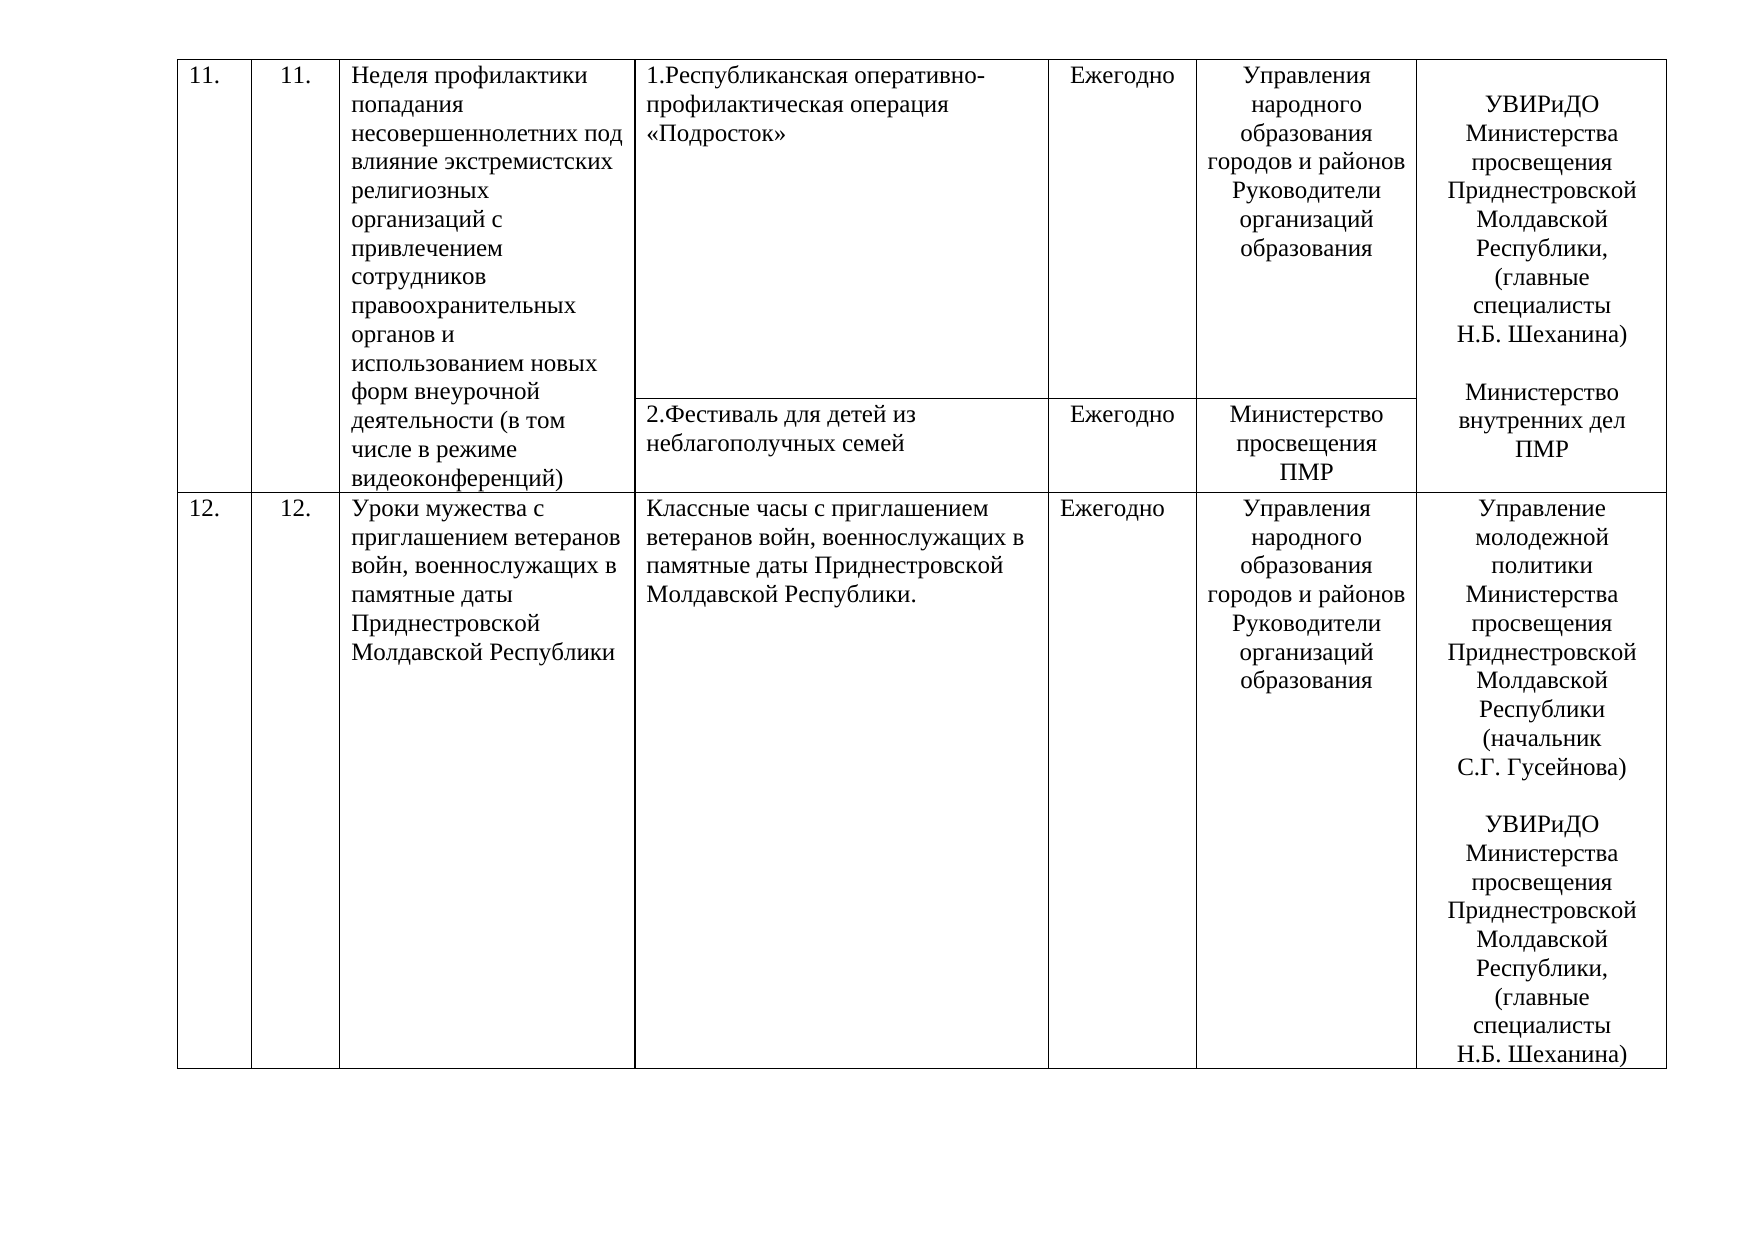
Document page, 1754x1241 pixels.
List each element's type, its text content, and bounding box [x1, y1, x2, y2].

table_cell 2.Фестиваль для детей из неблагополучных семей [636, 399, 1048, 492]
table_cell 1.Республиканская оперативно-профилактическая операция «Подросток» [636, 60, 1048, 398]
table_cell Уроки мужества с приглашением ветеранов войн, военнослужащих в памятные даты Приднестровской Молдавской Республики [340, 493, 634, 1068]
table_cell Управления народного образования городов и районов Руководители организаций образования [1197, 493, 1416, 1068]
table_cell Ежегодно [1049, 493, 1196, 1068]
table_cell Классные часы с приглашением ветеранов войн, военнослужащих в памятные даты Приднестровской Молдавской Республики. [636, 493, 1048, 1068]
table_cell Неделя профилактики попадания несовершеннолетних под влияние экстремистских религиозных организаций с привлечением сотрудников правоохранительных органов и использованием новых форм внеурочной деятельности (в том числе в режиме видеоконференций) [340, 60, 634, 492]
table_cell УВИРиДО Министерства просвещения Приднестровской Молдавской Республики, (главные специалисты Н.Б. Шеханина) Министерство внутренних дел ПМР [1417, 60, 1666, 492]
table_cell Министерство просвещения ПМР [1197, 399, 1416, 492]
table_cell Управления народного образования городов и районов Руководители организаций образования [1197, 60, 1416, 398]
table_cell Ежегодно [1049, 60, 1196, 398]
table_cell Ежегодно [1049, 399, 1196, 492]
table_cell 12. [178, 493, 251, 1068]
table_cell 12. [252, 493, 339, 1068]
table_cell Управление молодежной политики Министерства просвещения Приднестровской Молдавской Республики (начальник С.Г. Гусейнова) УВИРиДО Министерства просвещения Приднестровской Молдавской Республики, (главные специалисты Н.Б. Шеханина) [1417, 493, 1666, 1068]
table_cell 11. [252, 60, 339, 492]
table_cell 11. [178, 60, 251, 492]
